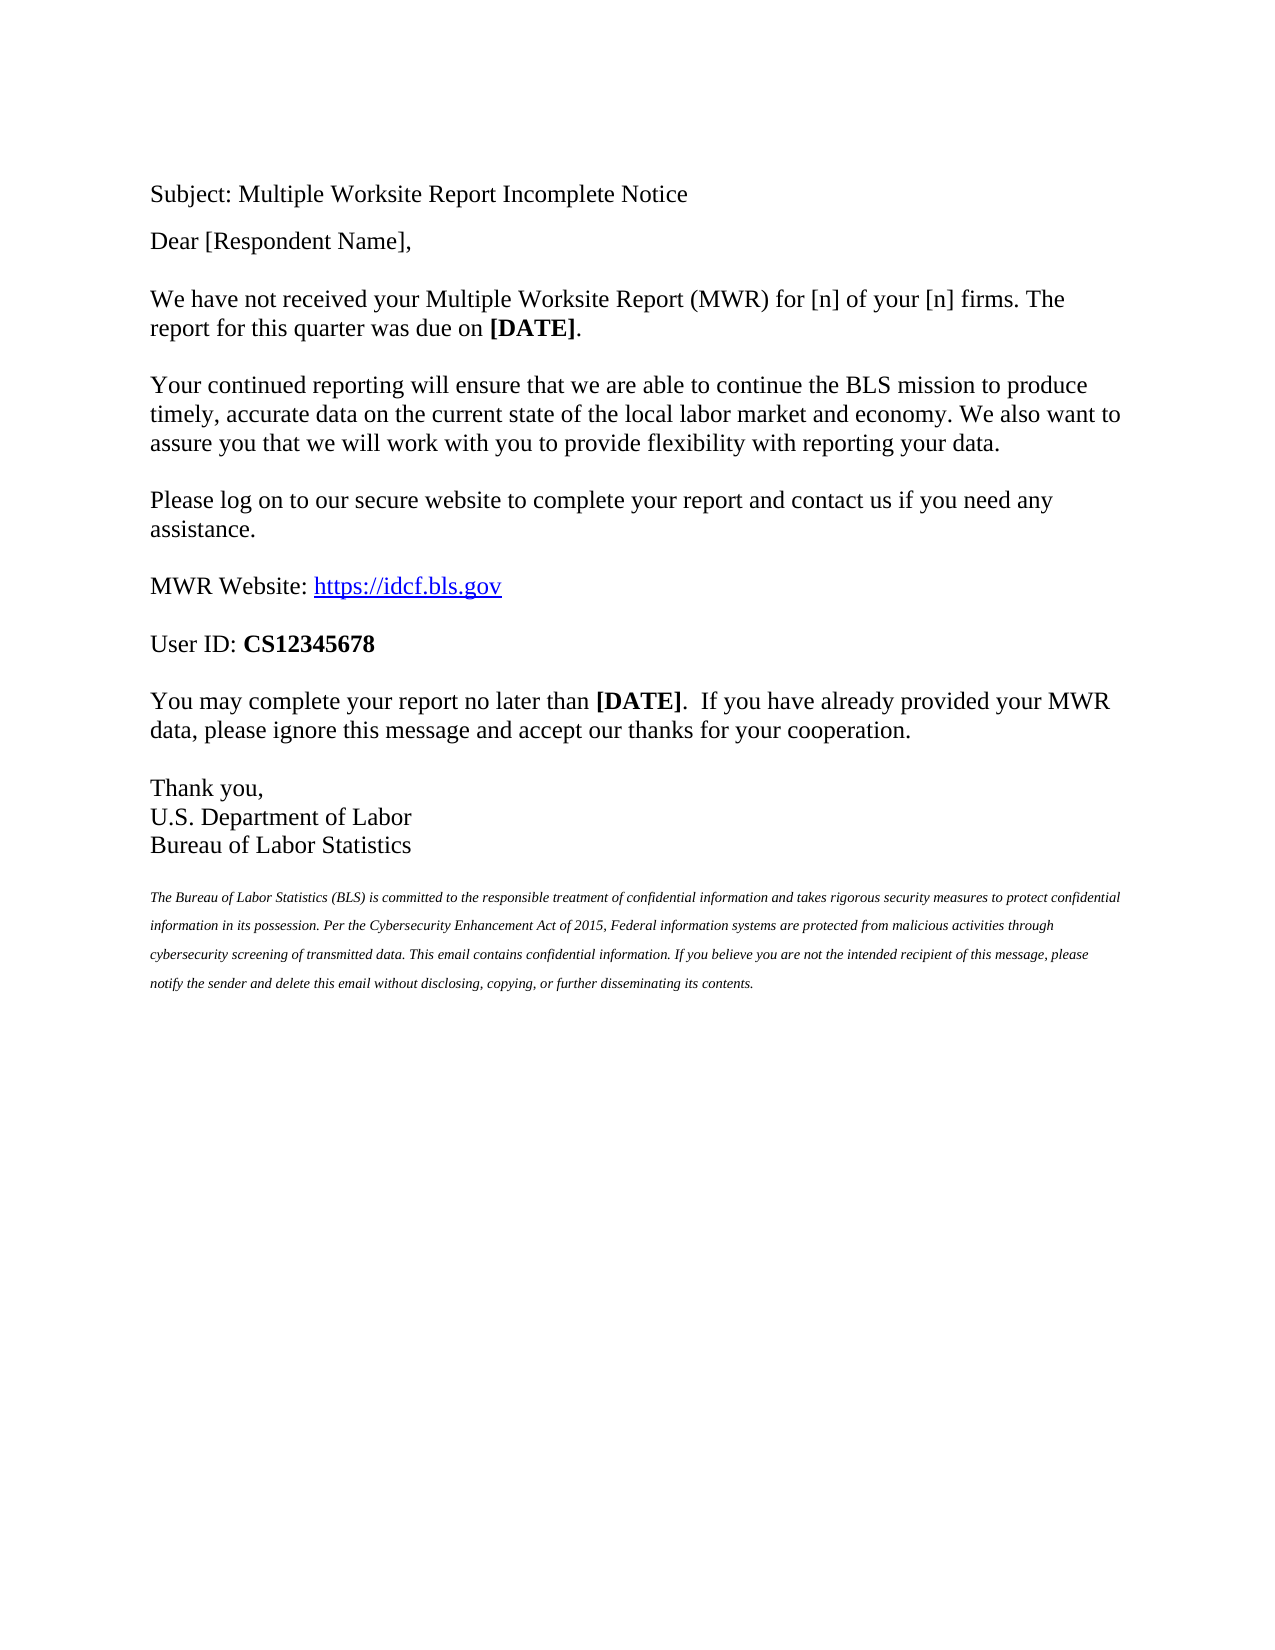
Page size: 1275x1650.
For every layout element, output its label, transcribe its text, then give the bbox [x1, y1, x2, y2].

text User ID: CS12345678 [150, 629, 1125, 658]
text Please log on to our secure website to complete your report and contact us if you need any assistance. [150, 485, 1125, 543]
text Subject: Multiple Worksite Report Incomplete Notice [150, 179, 1125, 207]
text You may complete your report no later than [DATE]. If you have already provided your MWR data, please ignore this message and accept our thanks for your cooperation. [150, 686, 1125, 744]
text MWR Website: https://idcf.bls.gov [150, 571, 1125, 600]
text We have not received your Multiple Worksite Report (MWR) for [n] of your [n] firms. The report for this quarter was due on [DATE]. [150, 284, 1125, 341]
text Thank you, U.S. Department of Labor Bureau of Labor Statistics [150, 773, 1125, 859]
text Dear [Respondent Name], [150, 226, 1125, 255]
text Your continued reporting will ensure that we are able to continue the BLS mission to produce timely, accurate data on the current state of the local labor market and economy. We also want to assure you that we will work with you to provide flexibility with reporting your data. [150, 370, 1125, 456]
text The Bureau of Labor Statistics (BLS) is committed to the responsible treatment of confidential information and takes rigorous security measures to protect confidential information in its possession. Per the Cybersecurity Enhancement Act of 2015, Federal information systems are protected from malicious activities through cybersecurity screening of transmitted data. This email contains confidential information. If you believe you are not the intended recipient of this message, please notify the sender and delete this email without disclosing, copying, or further disseminating its contents. [150, 888, 1125, 1003]
